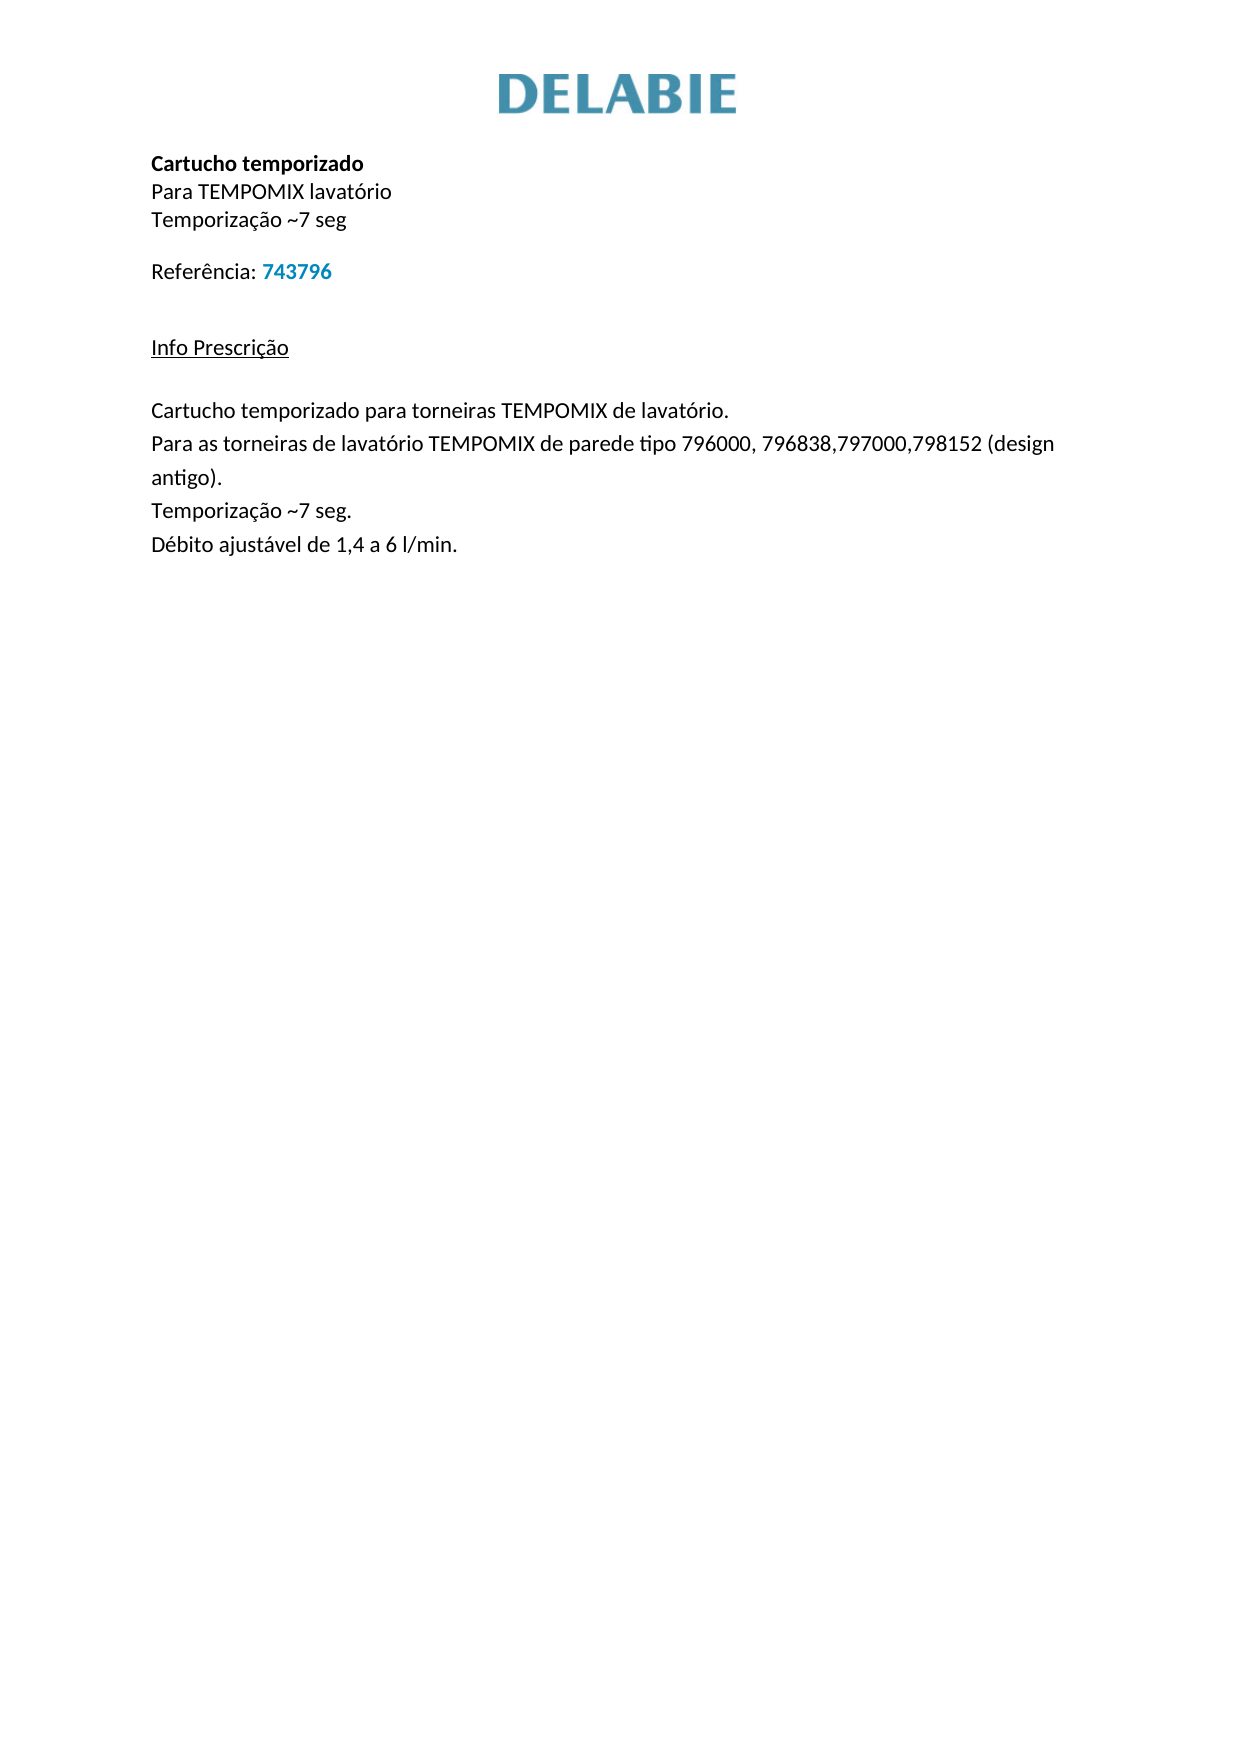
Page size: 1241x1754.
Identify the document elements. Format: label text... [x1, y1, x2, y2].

picture [497, 74, 738, 114]
text Cartucho temporizado [151, 149, 1084, 177]
text Para as torneiras de lavatório TEMPOMIX de parede tipo 796000, 796838,797000,798152 (design antigo). [151, 429, 1084, 491]
text Cartucho temporizado para torneiras TEMPOMIX de lavatório. [151, 396, 1084, 424]
text Temporização ~7 seg. [151, 497, 1084, 525]
text Referência: 743796 [151, 257, 1084, 285]
text Temporização ~7 seg [151, 205, 1084, 233]
text Débito ajustável de 1,4 a 6 l/min. [151, 530, 1084, 558]
text Para TEMPOMIX lavatório [151, 177, 1084, 205]
text Info Prescrição [151, 333, 1084, 361]
